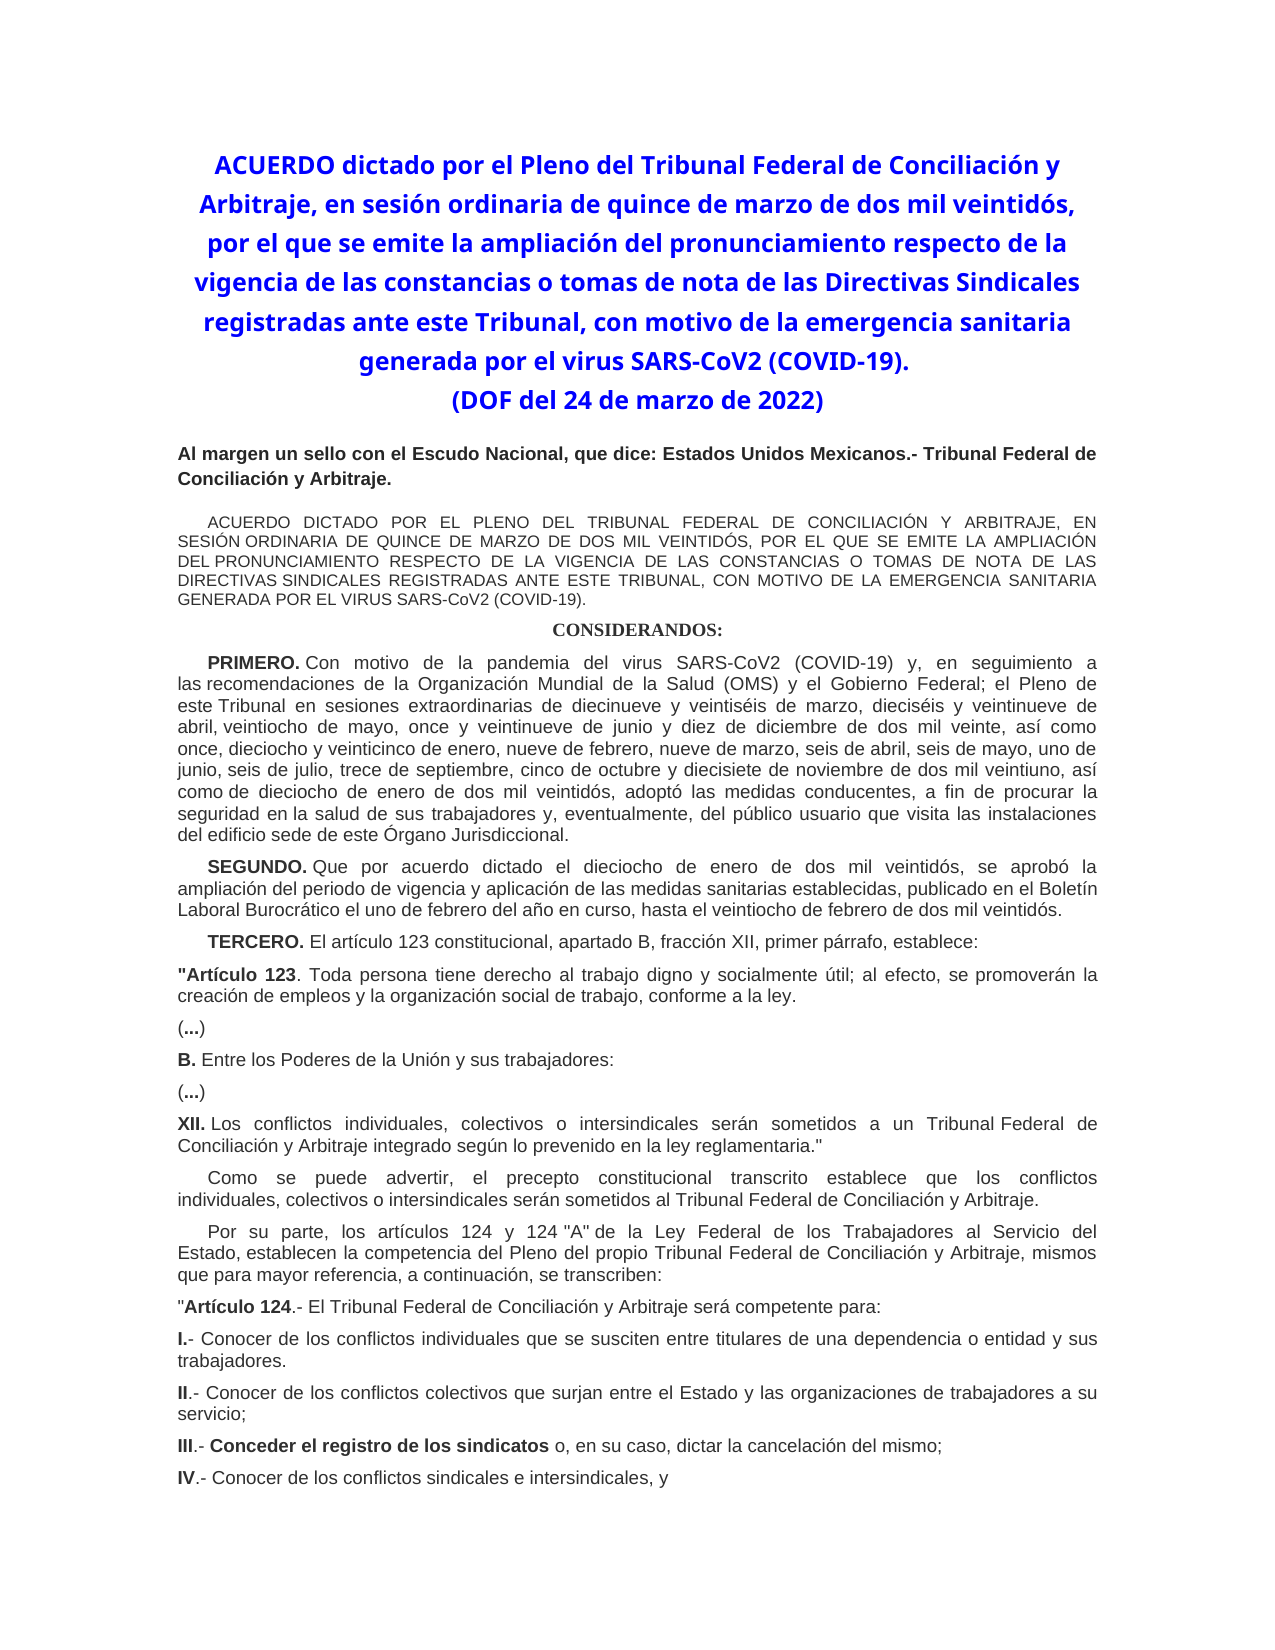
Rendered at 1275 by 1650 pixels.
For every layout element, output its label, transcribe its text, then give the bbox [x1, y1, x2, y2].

text TERCERO. El artículo 123 constitucional, apartado B, fracción XII, primer párrafo, establece: [177, 931, 1098, 953]
text Al margen un sello con el Escudo Nacional, que dice: Estados Unidos Mexicanos.- Tribunal Federal de Conciliación y Arbitraje. [177, 443, 1098, 489]
text Por su parte, los artículos 124 y 124 "A" de la Ley Federal de los Trabajadores al Servicio del Estado, establecen la competencia del Pleno del propio Tribunal Federal de Conciliación y Arbitraje, mismos que para mayor referencia, a continuación, se transcriben: [177, 1221, 1098, 1285]
text I.- Conocer de los conflictos individuales que se susciten entre titulares de una dependencia o entidad y sus trabajadores. [177, 1328, 1098, 1371]
text "Artículo 124.- El Tribunal Federal de Conciliación y Arbitraje será competente para: [177, 1296, 1098, 1317]
text II.- Conocer de los conflictos colectivos que surjan entre el Estado y las organizaciones de trabajadores a su servicio; [177, 1381, 1098, 1424]
text III.- Conceder el registro de los sindicatos o, en su caso, dictar la cancelación del mismo; [177, 1435, 1098, 1457]
text IV.- Conocer de los conflictos sindicales e intersindicales, y [177, 1467, 1098, 1489]
text ACUERDO dictado por el Pleno del Tribunal Federal de Conciliación y Arbitraje, en sesión ordinaria de quince de marzo de dos mil veintidós, por el que se emite la ampliación del pronunciamiento respecto de la vigencia de las constancias o tomas de nota de las Directivas Sindicales registradas ante este Tribunal, con motivo de la emergencia sanitaria generada por el virus SARS-CoV2 (COVID-19). (DOF del 24 de marzo de 2022) [177, 148, 1098, 417]
text PRIMERO. Con motivo de la pandemia del virus SARS-CoV2 (COVID-19) y, en seguimiento a las recomendaciones de la Organización Mundial de la Salud (OMS) y el Gobierno Federal; el Pleno de este Tribunal en sesiones extraordinarias de diecinueve y veintiséis de marzo, dieciséis y veintinueve de abril, veintiocho de mayo, once y veintinueve de junio y diez de diciembre de dos mil veinte, así como once, dieciocho y veinticinco de enero, nueve de febrero, nueve de marzo, seis de abril, seis de mayo, uno de junio, seis de julio, trece de septiembre, cinco de octubre y diecisiete de noviembre de dos mil veintiuno, así como de dieciocho de enero de dos mil veintidós, adoptó las medidas conducentes, a fin de procurar la seguridad en la salud de sus trabajadores y, eventualmente, del público usuario que visita las instalaciones del edificio sede de este Órgano Jurisdiccional. [177, 651, 1098, 846]
text CONSIDERANDOS: [177, 619, 1098, 641]
text Como se puede advertir, el precepto constitucional transcrito establece que los conflictos individuales, colectivos o intersindicales serán sometidos al Tribunal Federal de Conciliación y Arbitraje. [177, 1167, 1098, 1210]
text ACUERDO DICTADO POR EL PLENO DEL TRIBUNAL FEDERAL DE CONCILIACIÓN Y ARBITRAJE, EN SESIÓN ORDINARIA DE QUINCE DE MARZO DE DOS MIL VEINTIDÓS, POR EL QUE SE EMITE LA AMPLIACIÓN DEL PRONUNCIAMIENTO RESPECTO DE LA VIGENCIA DE LAS CONSTANCIAS O TOMAS DE NOTA DE LAS DIRECTIVAS SINDICALES REGISTRADAS ANTE ESTE TRIBUNAL, CON MOTIVO DE LA EMERGENCIA SANITARIA GENERADA POR EL VIRUS SARS-CoV2 (COVID-19). [177, 513, 1098, 609]
text SEGUNDO. Que por acuerdo dictado el dieciocho de enero de dos mil veintidós, se aprobó la ampliación del periodo de vigencia y aplicación de las medidas sanitarias establecidas, publicado en el Boletín Laboral Burocrático el uno de febrero del año en curso, hasta el veintiocho de febrero de dos mil veintidós. [177, 856, 1098, 921]
text B. Entre los Poderes de la Unión y sus trabajadores: [177, 1049, 1098, 1071]
text (...) [177, 1081, 1098, 1103]
text XII. Los conflictos individuales, colectivos o intersindicales serán sometidos a un Tribunal Federal de Conciliación y Arbitraje integrado según lo prevenido en la ley reglamentaria." [177, 1113, 1098, 1156]
text "Artículo 123. Toda persona tiene derecho al trabajo digno y socialmente útil; al efecto, se promoverán la creación de empleos y la organización social de trabajo, conforme a la ley. [177, 963, 1098, 1006]
text (...) [177, 1017, 1098, 1038]
